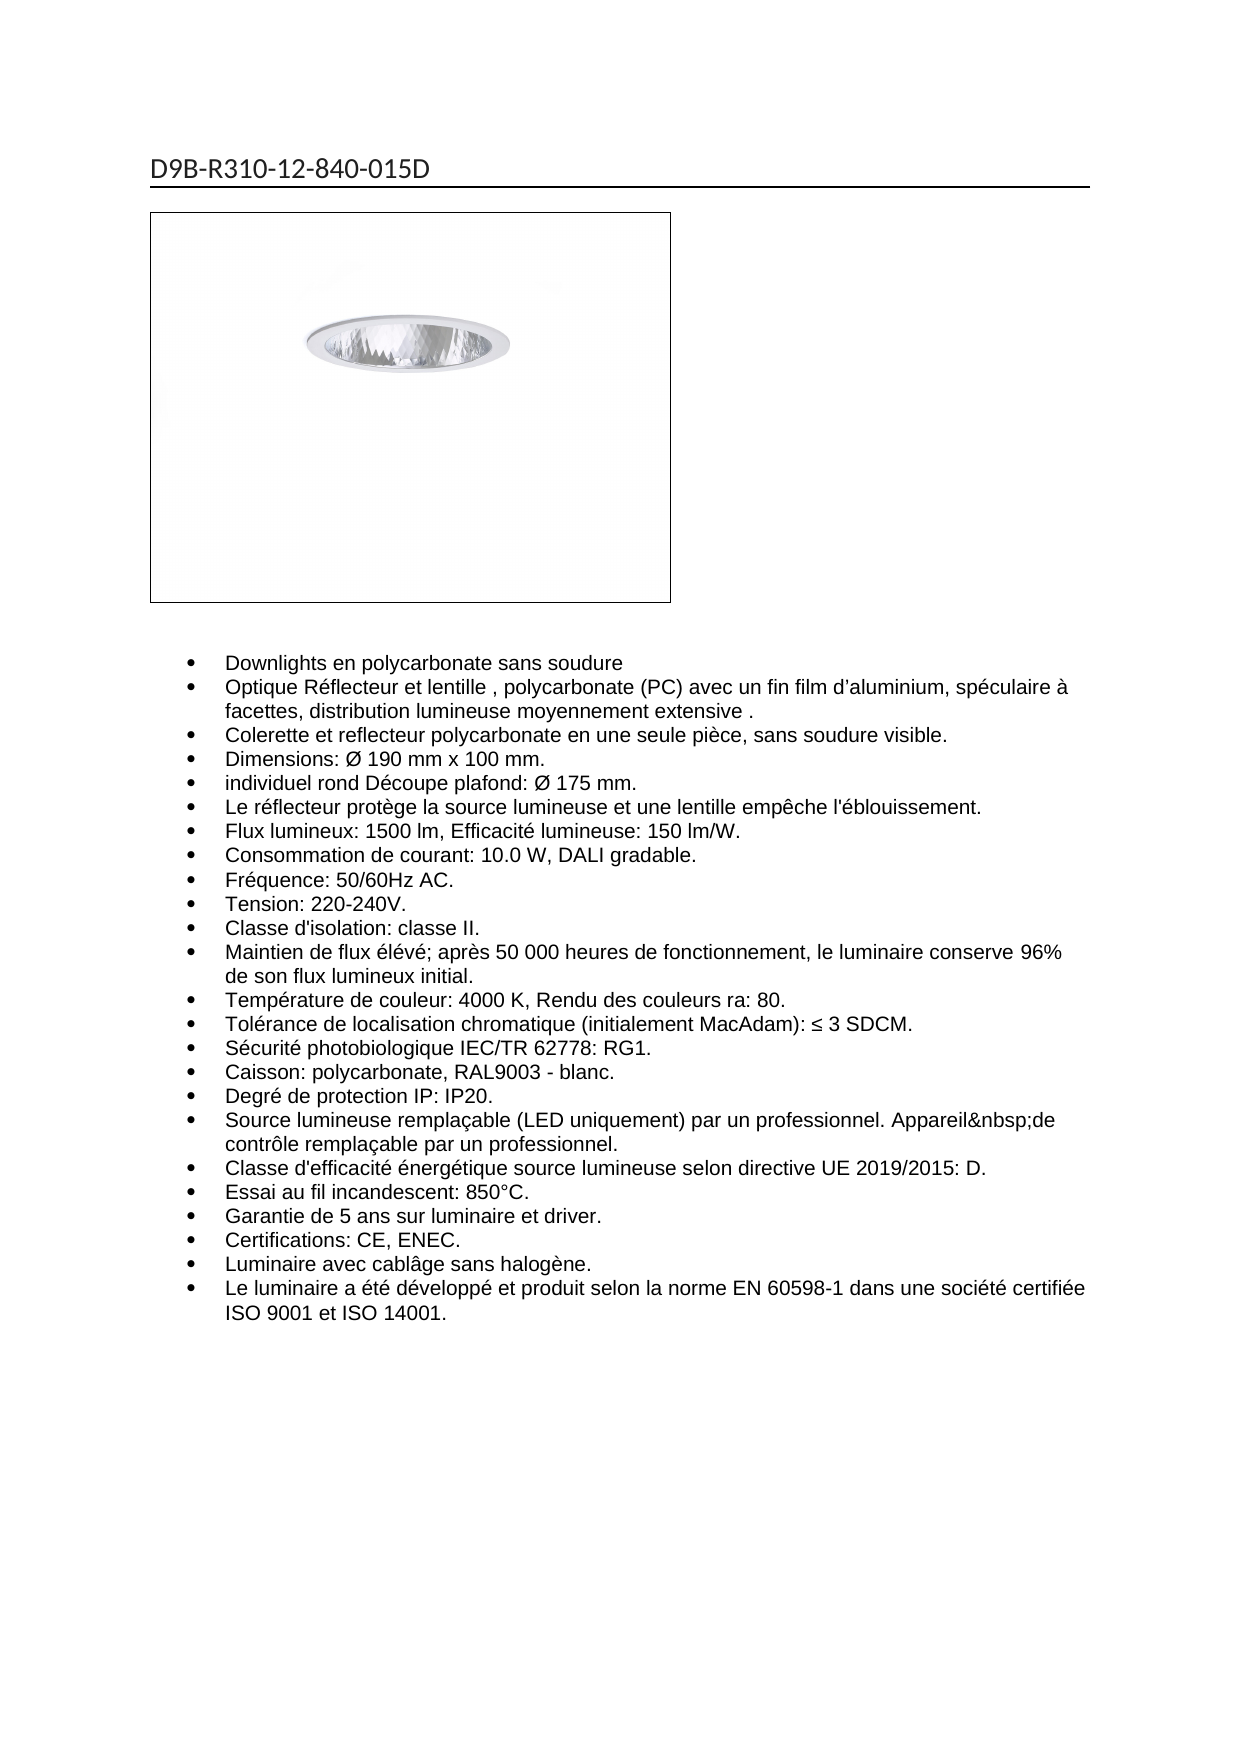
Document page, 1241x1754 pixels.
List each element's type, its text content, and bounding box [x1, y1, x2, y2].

list Température de couleur: 4000 K, Rendu des couleurs ra: 80. [187, 988, 1090, 1012]
list Sécurité photobiologique IEC/TR 62778: RG1. [187, 1036, 1090, 1060]
list Tension: 220-240V. [187, 891, 1090, 916]
list Le luminaire a été développé et produit selon la norme EN 60598-1 dans une société certifiée ISO 9001 et ISO 14001. [187, 1276, 1090, 1324]
list Classe d'efficacité énergétique source lumineuse selon directive UE 2019/2015: D. [187, 1156, 1090, 1180]
list Classe d'isolation: classe II. [187, 916, 1090, 939]
list Caisson: polycarbonate, RAL9003 - blanc. [187, 1060, 1090, 1084]
list Fréquence: 50/60Hz AC. [187, 867, 1090, 891]
list Essai au fil incandescent: 850°C. [187, 1180, 1090, 1204]
list Downlights en polycarbonate sans soudure [187, 651, 1090, 675]
list Dimensions: Ø 190 mm x 100 mm. [187, 747, 1090, 771]
list Optique Réflecteur et lentille , polycarbonate (PC) avec un fin film d’aluminium, spéculaire à facettes, distribution lumineuse moyennement extensive . [187, 675, 1090, 723]
list Colerette et reflecteur polycarbonate en une seule pièce, sans soudure visible. [187, 723, 1090, 747]
list Garantie de 5 ans sur luminaire et driver. [187, 1204, 1090, 1228]
list Source lumineuse remplaçable (LED uniquement) par un professionnel. Appareil&nbsp;de contrôle remplaçable par un professionnel. [187, 1108, 1090, 1156]
list Certifications: CE, ENEC. [187, 1228, 1090, 1252]
list Luminaire avec cablâge sans halogène. [187, 1252, 1090, 1276]
list Consommation de courant: 10.0 W, DALI gradable. [187, 843, 1090, 867]
list individuel rond Découpe plafond: Ø 175 mm. [187, 771, 1090, 795]
list Degré de protection IP: IP20. [187, 1084, 1090, 1108]
list Tolérance de localisation chromatique (initialement MacAdam): ≤ 3 SDCM. [187, 1012, 1090, 1036]
list Flux lumineux: 1500 lm, Efficacité lumineuse: 150 lm/W. [187, 819, 1090, 843]
list Maintien de flux élévé; après 50 000 heures de fonctionnement, le luminaire conserve 96% de son flux lumineux initial. [187, 939, 1090, 988]
text D9B-R310-12-840-015D [150, 150, 1090, 186]
list Le réflecteur protège la source lumineuse et une lentille empêche l'éblouissement. [187, 795, 1090, 819]
picture [151, 213, 670, 602]
